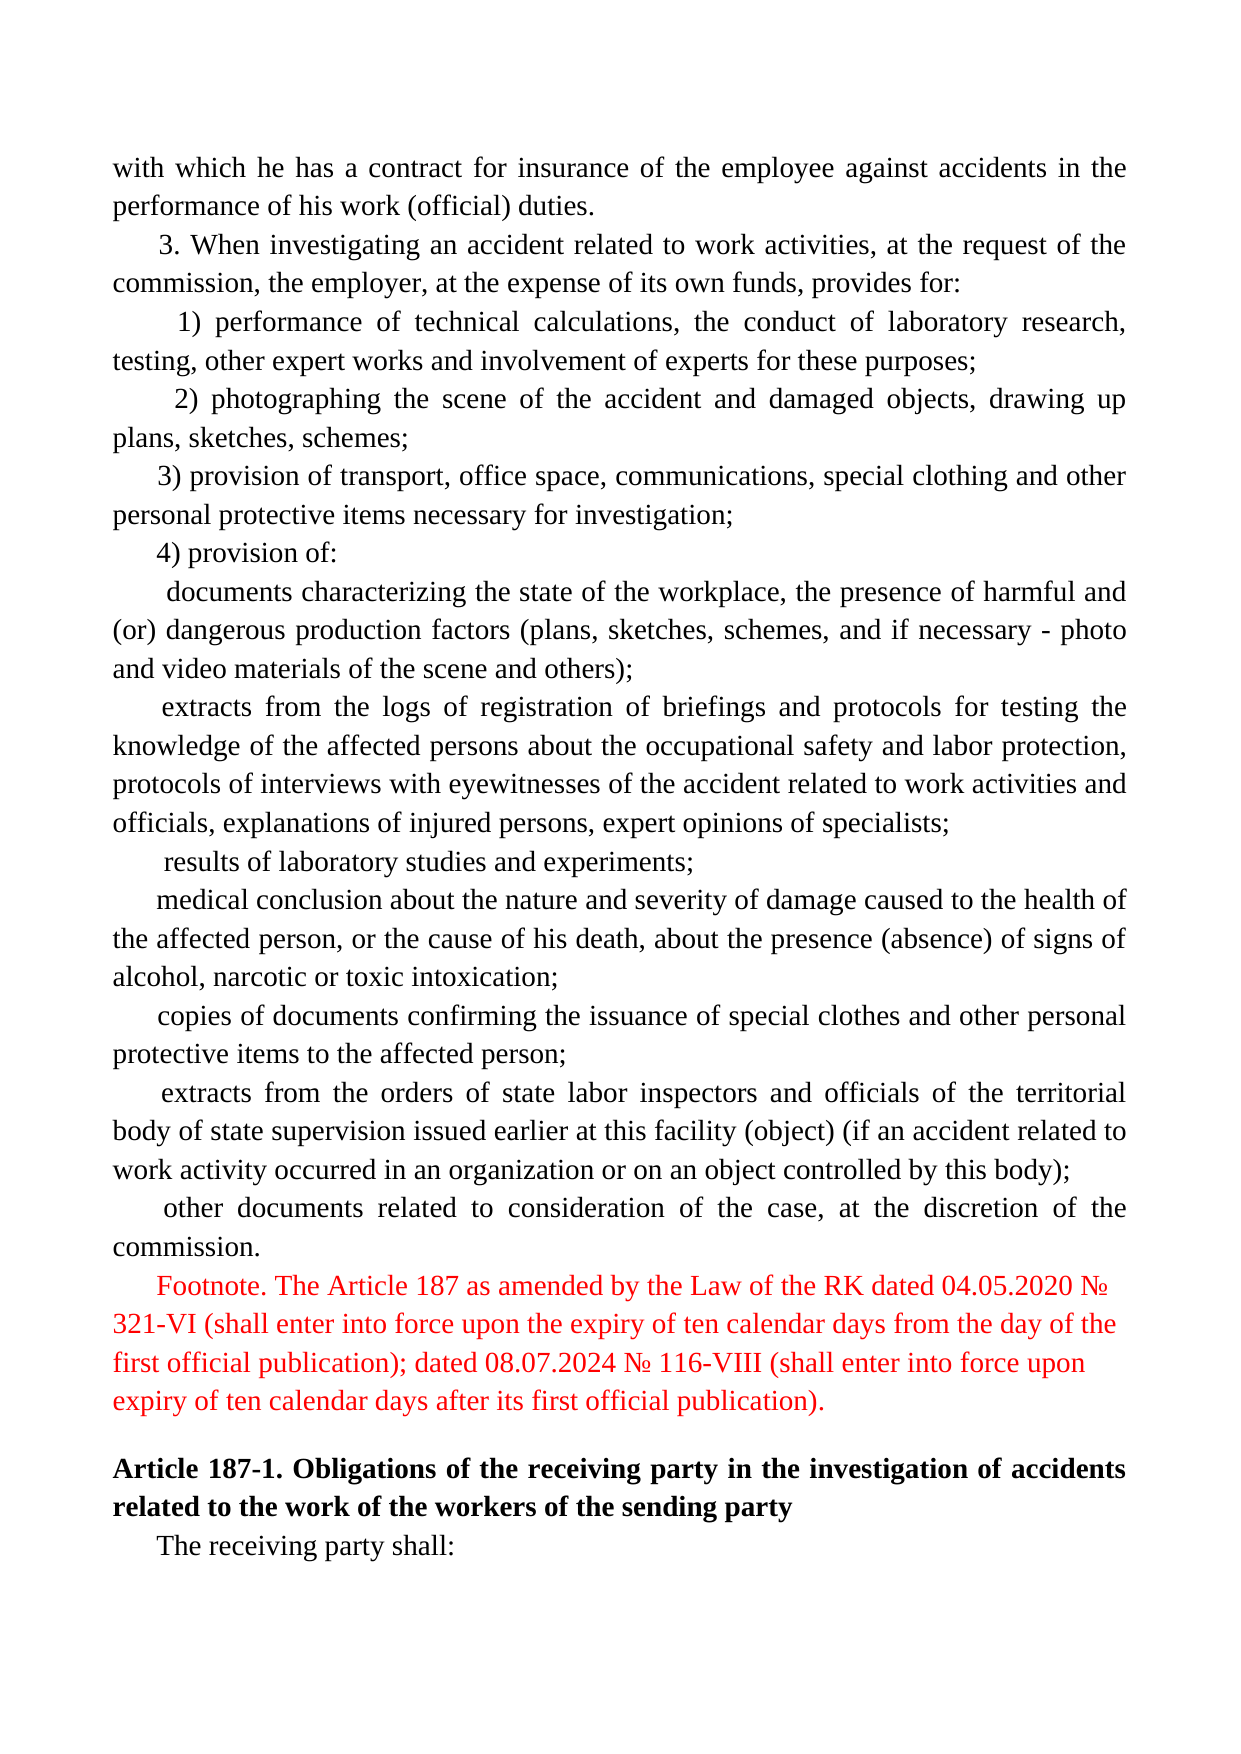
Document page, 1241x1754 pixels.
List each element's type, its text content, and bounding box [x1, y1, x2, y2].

text results of laboratory studies and experiments; [112, 844, 1128, 877]
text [112, 150, 1128, 222]
text Article 187-1. Obligations of the receiving party in the investigation of accidents related to the work of the workers of the sending party [112, 1451, 1128, 1523]
text other documents related to consideration of the case, at the discretion of the commission. [112, 1191, 1128, 1263]
text 3) provision of transport, office space, communications, special clothing and other personal protective items necessary for investigation; [112, 458, 1128, 530]
text extracts from the logs of registration of briefings and protocols for testing the knowledge of the affected persons about the occupational safety and labor protection, protocols of interviews with eyewitnesses of the accident related to work activities and officials, explanations of injured persons, expert opinions of specialists; [112, 689, 1128, 839]
text 2) photographing the scene of the accident and damaged objects, drawing up plans, sketches, schemes; [112, 381, 1128, 453]
text 3. When investigating an accident related to work activities, at the request of the commission, the employer, at the expense of its own funds, provides for: [112, 227, 1128, 299]
text copies of documents confirming the issuance of special clothes and other personal protective items to the affected person; [112, 998, 1128, 1070]
text Footnote. The Article 187 as amended by the Law of the RK dated 04.05.2020 № 321-VІ (shall enter into force upon the expiry of ten calendar days from the day of the first official publication); dated 08.07.2024 № 116-VIII (shall enter into force upon expiry of ten calendar days after its first official publication). [112, 1268, 1128, 1447]
text extracts from the orders of state labor inspectors and officials of the territorial body of state supervision issued earlier at this facility (object) (if an accident related to work activity occurred in an organization or on an object controlled by this body); [112, 1075, 1128, 1186]
text 4) provision of: [112, 535, 1128, 569]
text documents characterizing the state of the workplace, the presence of harmful and (or) dangerous production factors (plans, sketches, schemes, and if necessary - photo and video materials of the scene and others); [112, 574, 1128, 684]
text The receiving party shall: [112, 1528, 1128, 1562]
text medical conclusion about the nature and severity of damage caused to the health of the affected person, or the cause of his death, about the presence (absence) of signs of alcohol, narcotic or toxic intoxication; [112, 882, 1128, 993]
text 1) performance of technical calculations, the conduct of laboratory research, testing, other expert works and involvement of experts for these purposes; [112, 304, 1128, 376]
